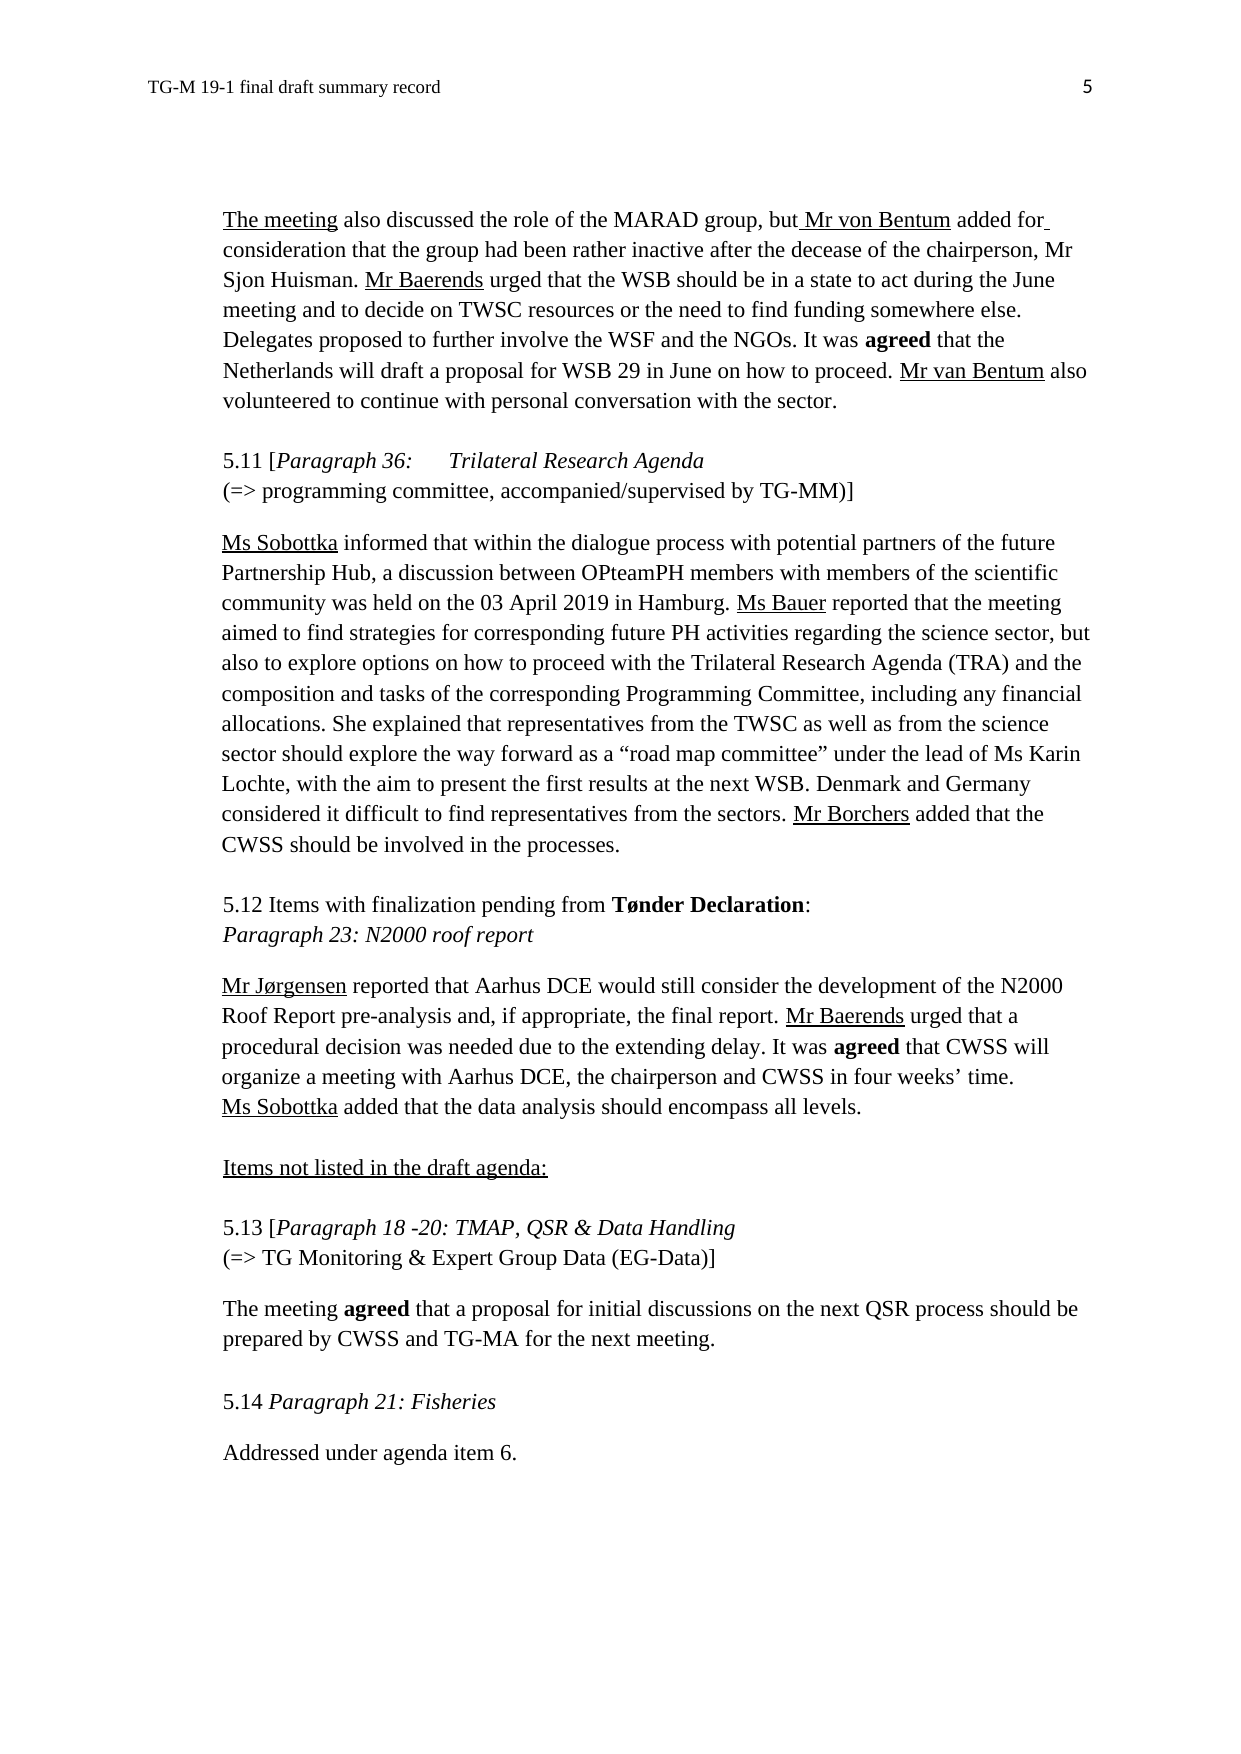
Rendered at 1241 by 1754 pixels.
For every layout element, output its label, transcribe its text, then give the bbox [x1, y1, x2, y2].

list 5.14 Paragraph 21: Fisheries [223, 1388, 1093, 1414]
list Paragraph 23: N2000 roof report [223, 921, 1093, 948]
list The meeting also discussed the role of the MARAD group, but Mr von Bentum added for consideration that the group had been rather inactive after the decease of the chairperson, Mr Sjon Huisman. Mr Baerends urged that the WSB should be in a state to act during the June meeting and to decide on TWSC resources or the need to find funding somewhere else. [223, 206, 1093, 323]
list 5.12 Items with finalization pending from Tønder Declaration: [223, 891, 1093, 917]
list The meeting agreed that a proposal for initial discussions on the next QSR process should be prepared by CWSS and TG-MA for the next meeting. [223, 1295, 1093, 1352]
list (=> programming committee, accompanied/supervised by TG-MM)] [223, 477, 1093, 504]
list (=> TG Monitoring & Expert Group Data (EG-Data)] [223, 1244, 1093, 1271]
text Mr Jørgensen reported that Aarhus DCE would still consider the development of the N2000 Roof Report pre-analysis and, if appropriate, the final report. Mr Baerends urged that a procedural decision was needed due to the extending delay. It was agreed that CWSS will organize a meeting with Aarhus DCE, the chairperson and CWSS in four weeks’ time. [221, 972, 1093, 1089]
list Items not listed in the draft agenda: [223, 1153, 1093, 1180]
list 5.11 [Paragraph 36: Trilateral Research Agenda [223, 447, 1093, 474]
list Delegates proposed to further involve the WSF and the NGOs. It was agreed that the Netherlands will draft a proposal for WSB 29 in June on how to proceed. Mr van Bentum also volunteered to continue with personal conversation with the sector. [223, 326, 1093, 413]
list 5.13 [Paragraph 18 -20: TMAP, QSR & Data Handling [223, 1214, 1093, 1240]
text Ms Sobottka added that the data analysis should encompass all levels. [221, 1093, 1093, 1119]
list Addressed under agenda item 6. [223, 1439, 1093, 1465]
text Ms Sobottka informed that within the dialogue process with potential partners of the future Partnership Hub, a discussion between OPteamPH members with members of the scientific community was held on the 03 April 2019 in Hamburg. Ms Bauer reported that the meeting aimed to find strategies for corresponding future PH activities regarding the science sector, but also to explore options on how to proceed with the Trilateral Research Agenda (TRA) and the composition and tasks of the corresponding Programming Committee, including any financial allocations. She explained that representatives from the TWSC as well as from the science sector should explore the way forward as a “road map committee” under the lead of Ms Karin Lochte, with the aim to present the first results at the next WSB. Denmark and Germany considered it difficult to find representatives from the sectors. Mr Borchers added that the CWSS should be involved in the processes. [221, 528, 1093, 857]
